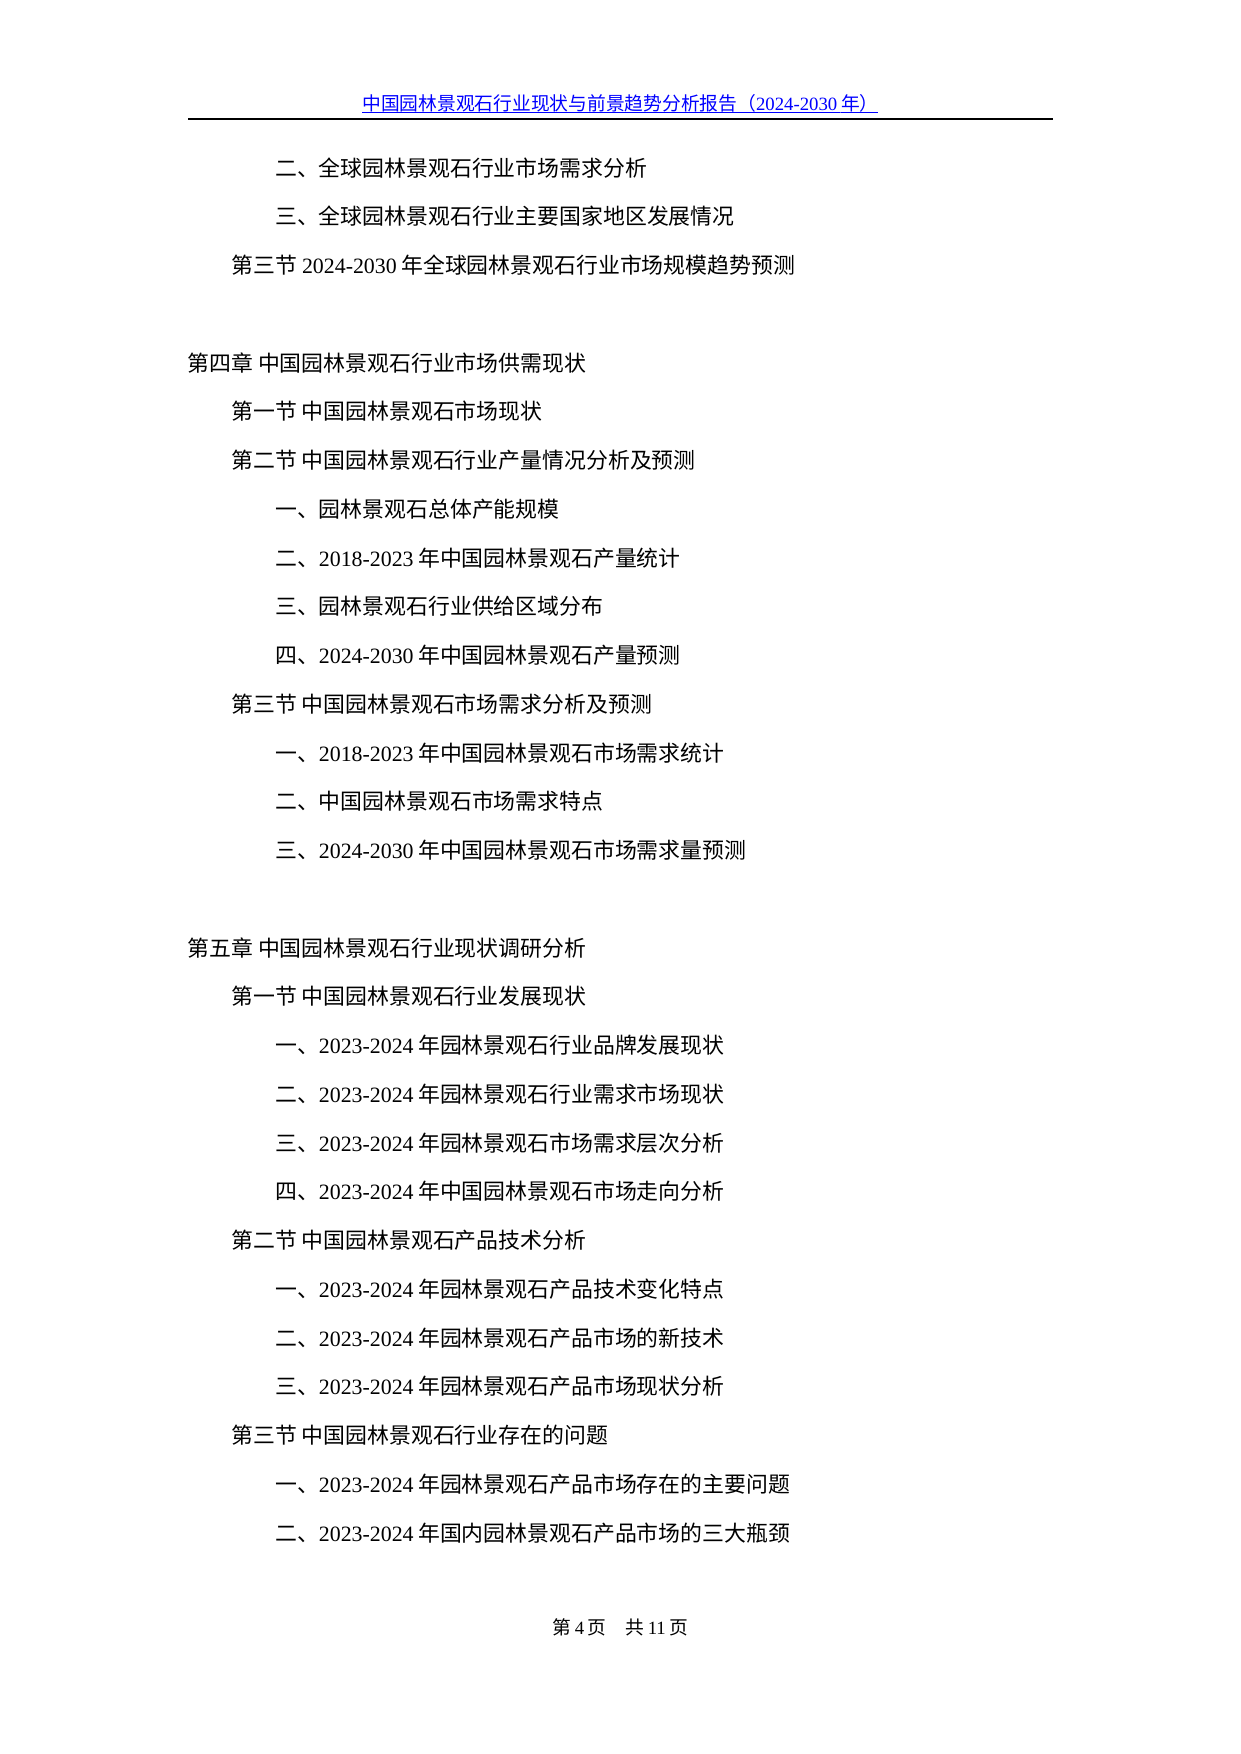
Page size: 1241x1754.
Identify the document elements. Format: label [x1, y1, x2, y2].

text [187, 150, 1053, 1548]
